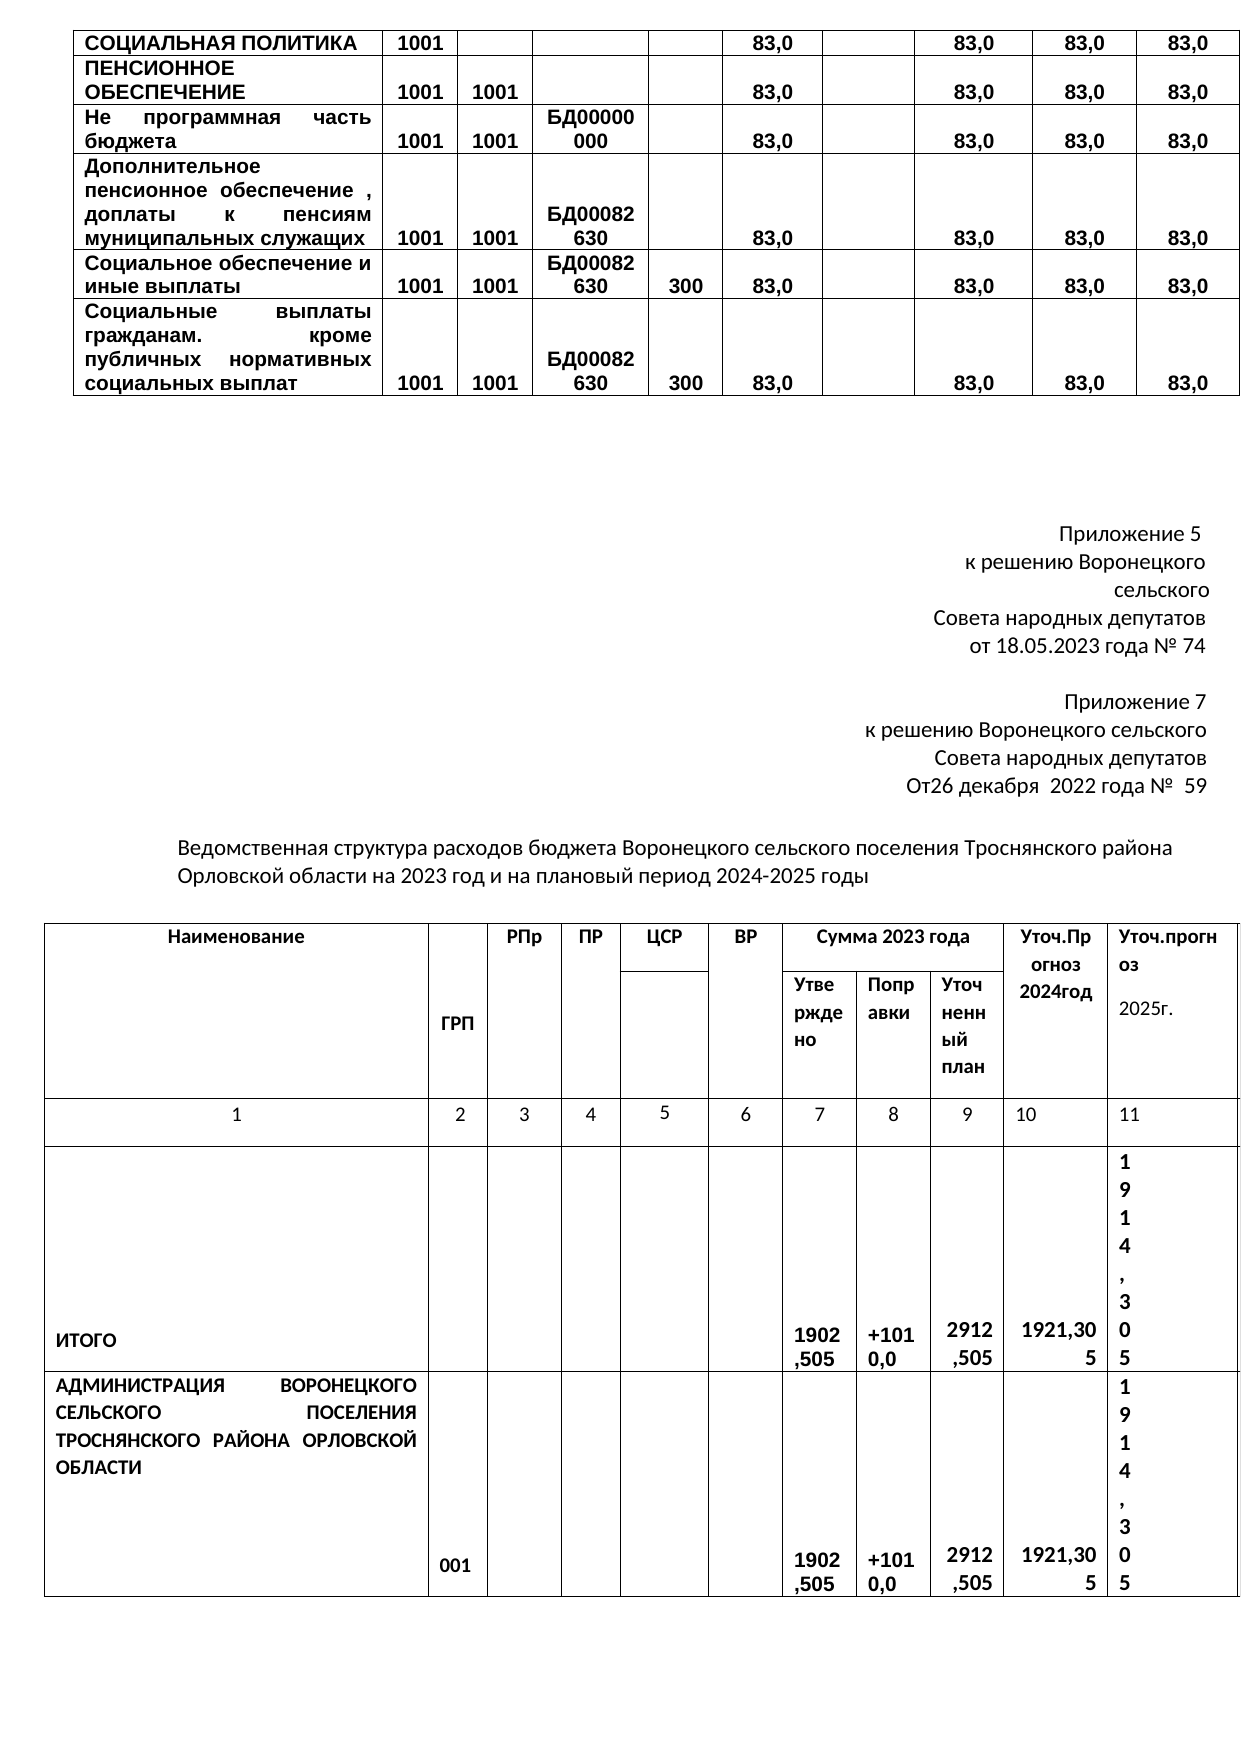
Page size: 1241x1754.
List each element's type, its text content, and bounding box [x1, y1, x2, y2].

table_cell [709, 1147, 782, 1371]
table_cell [649, 56, 722, 103]
table_cell Не программная часть бюджета [74, 105, 382, 152]
table_cell 1001 [458, 250, 532, 298]
table_cell [709, 1372, 782, 1596]
table_cell [621, 1147, 708, 1371]
table_cell 2912,505 [931, 1372, 1003, 1596]
table_header Сумма 2023 года [783, 924, 1003, 971]
table_cell 83,0 [915, 105, 1032, 152]
table_cell 83,0 [915, 31, 1032, 54]
table_cell 83,0 [723, 31, 822, 54]
table_header ЦСР [621, 924, 708, 971]
table_cell [823, 56, 914, 103]
table_cell 83,0 [1033, 250, 1136, 298]
table_cell Социальные выплаты гражданам. кроме публичных нормативных социальных выплат [74, 299, 382, 395]
table_cell СОЦИАЛЬНАЯ ПОЛИТИКА [74, 31, 382, 54]
table_cell 83,0 [1033, 56, 1136, 103]
table_cell 1921,305 [1004, 1147, 1107, 1371]
table_cell [458, 31, 532, 54]
table_cell 83,0 [1033, 299, 1136, 395]
table_cell +1010,0 [857, 1372, 930, 1596]
table_cell +1010,0 [857, 1147, 930, 1371]
table_cell [621, 1372, 708, 1596]
table_cell 83,0 [915, 56, 1032, 103]
table_cell 83,0 [915, 299, 1032, 395]
table_header РПр [488, 924, 561, 1098]
table_header Уточ.прогноз 2025г. [1108, 924, 1237, 1098]
table_cell Поправки [857, 972, 930, 1098]
table_cell 001 [429, 1372, 487, 1596]
table_cell 1001 [458, 299, 532, 395]
table_header ПР [562, 924, 620, 1098]
table_cell 83,0 [723, 250, 822, 298]
table_header Наименование [45, 924, 428, 1098]
table_cell [533, 31, 648, 54]
table_cell Социальное обеспечение и иные выплаты [74, 250, 382, 298]
table_cell [649, 31, 722, 54]
table_cell 83,0 [1033, 105, 1136, 152]
table_cell [649, 154, 722, 249]
table_cell 1902,505 [783, 1372, 856, 1596]
table_cell 7 [783, 1099, 856, 1146]
table_cell 5 [621, 1099, 708, 1146]
table_cell 83,0 [723, 299, 822, 395]
table_cell 1 [45, 1099, 428, 1146]
table_cell ПЕНСИОННОЕ ОБЕСПЕЧЕНИЕ [74, 56, 382, 103]
table_cell БД00000000 [533, 105, 648, 152]
table_cell 1001 [383, 56, 457, 103]
table_cell БД00082630 [533, 299, 648, 395]
table_cell 1914,305 [1108, 1372, 1237, 1596]
table_cell 2912,505 [931, 1147, 1003, 1371]
table_cell 1001 [383, 154, 457, 249]
table_cell Утверждено [783, 972, 856, 1098]
table_cell [429, 1147, 487, 1371]
table_cell [649, 105, 722, 152]
table_cell 6 [709, 1099, 782, 1146]
table_cell 83,0 [723, 154, 822, 249]
table_cell 300 [649, 299, 722, 395]
table_cell 1902,505 [783, 1147, 856, 1371]
table_cell 8 [857, 1099, 930, 1146]
table_cell 83,0 [1033, 154, 1136, 249]
table_cell 83,0 [1137, 31, 1239, 54]
table_cell 1001 [383, 31, 457, 54]
table_cell 1921,305 [1004, 1372, 1107, 1596]
table_cell 83,0 [1137, 250, 1239, 298]
table_cell Дополнительное пенсионное обеспечение , доплаты к пенсиям муниципальных служащих [74, 154, 382, 249]
table_header ГРП [429, 924, 487, 1098]
table_cell 3 [488, 1099, 561, 1146]
table_cell [562, 1147, 620, 1371]
table_cell 83,0 [723, 105, 822, 152]
table_cell [621, 972, 708, 1098]
table_cell [823, 31, 914, 54]
table_cell [823, 105, 914, 152]
table_cell 1001 [383, 105, 457, 152]
table_cell 83,0 [1137, 105, 1239, 152]
table_cell 1001 [458, 105, 532, 152]
table_cell [533, 56, 648, 103]
table_cell 83,0 [915, 250, 1032, 298]
table_cell 1001 [383, 250, 457, 298]
table_cell Уточненный план [931, 972, 1003, 1098]
table_cell БД00082630 [533, 154, 648, 249]
table_header Уточ.Прогноз 2024год [1004, 924, 1107, 1098]
table_cell 83,0 [723, 56, 822, 103]
table_cell ИТОГО [45, 1147, 428, 1371]
table_cell [823, 250, 914, 298]
table_cell [562, 1372, 620, 1596]
table_cell 1001 [458, 56, 532, 103]
table_cell 10 [1004, 1099, 1107, 1146]
table_cell 1001 [383, 299, 457, 395]
table_cell [823, 299, 914, 395]
table_cell 83,0 [1137, 154, 1239, 249]
table_cell БД00082630 [533, 250, 648, 298]
table_cell 83,0 [1137, 56, 1239, 103]
table_cell АДМИНИСТРАЦИЯ ВОРОНЕЦКОГО СЕЛЬСКОГО ПОСЕЛЕНИЯ ТРОСНЯНСКОГО РАЙОНА ОРЛОВСКОЙ ОБЛАСТИ [45, 1372, 428, 1596]
table_header ВР [709, 924, 782, 1098]
table_cell 83,0 [1137, 299, 1239, 395]
table_cell 83,0 [1033, 31, 1136, 54]
table_cell 1001 [458, 154, 532, 249]
table_cell 11 [1108, 1099, 1237, 1146]
table_cell 1914,305 [1108, 1147, 1237, 1371]
table_cell [823, 154, 914, 249]
table_cell [488, 1372, 561, 1596]
table_cell 9 [931, 1099, 1003, 1146]
table_cell 4 [562, 1099, 620, 1146]
table_header Приложение 5 к решению Воронецкого сельского Совета народных депутатов от 18.05.2023 года № 74 Приложение 7 к решению Воронецкого сельского Совета народных депутатов От26 декабря 2022 года № 59 [55, 463, 1221, 799]
table_cell 300 [649, 250, 722, 298]
table_cell 83,0 [915, 154, 1032, 249]
table_cell 2 [429, 1099, 487, 1146]
text Ведомственная структура расходов бюджета Воронецкого сельского поселения Троснянского района Орловской области на 2023 год и на плановый период 2024-2025 годы [177, 833, 1240, 889]
table_cell [488, 1147, 561, 1371]
